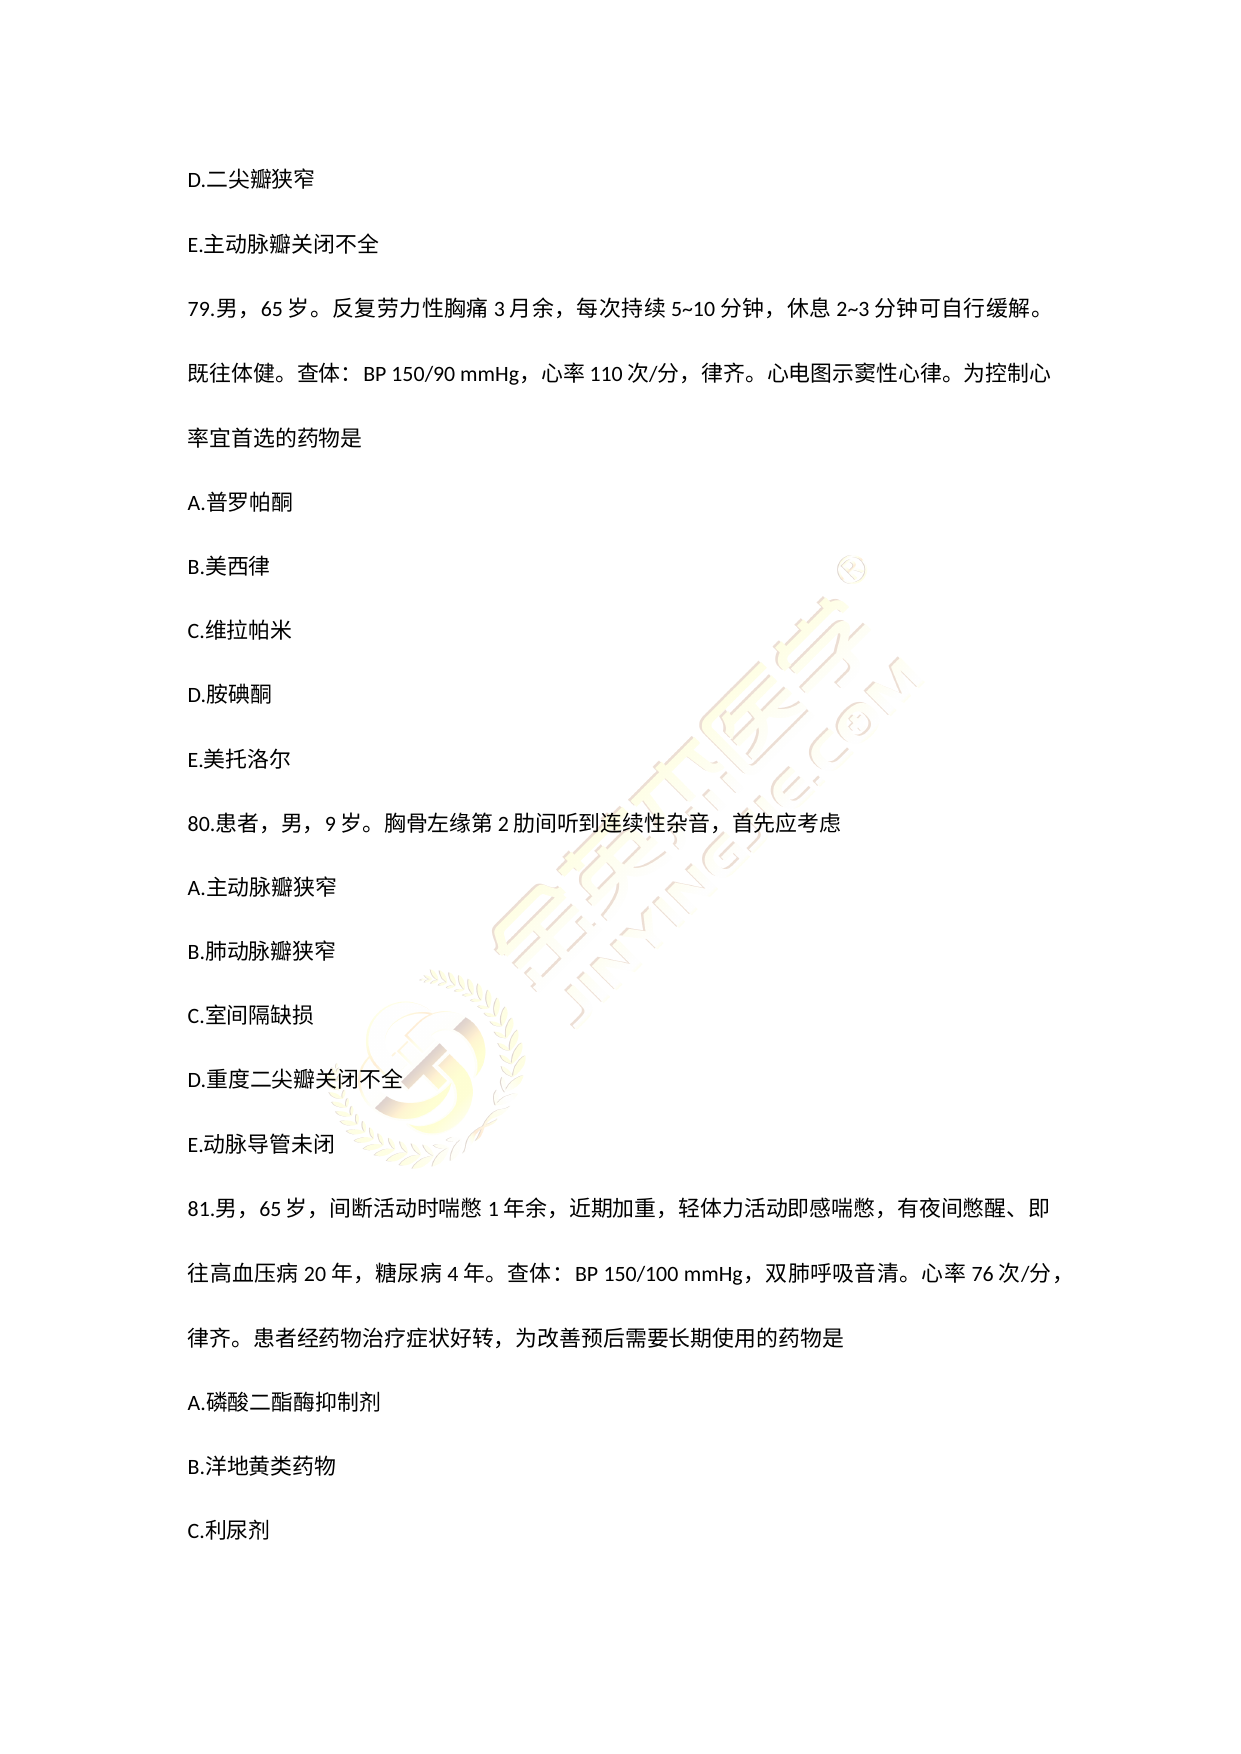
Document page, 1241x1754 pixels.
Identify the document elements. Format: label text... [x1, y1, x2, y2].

text 80.患者，男，9岁。胸骨左缘第2肋间听到连续性杂音，首先应考虑 [187, 805, 1053, 838]
text D.二尖瓣狭窄 [187, 162, 1053, 194]
text A.主动脉瓣狭窄 [187, 869, 1053, 902]
text B.美西律 [187, 549, 1053, 581]
text C.利尿剂 [187, 1513, 1053, 1545]
text C.室间隔缺损 [187, 998, 1053, 1030]
text E.动脉导管未闭 [187, 1126, 1053, 1159]
text D.胺碘酮 [187, 677, 1053, 709]
text B.洋地黄类药物 [187, 1449, 1053, 1481]
text A.普罗帕酮 [187, 484, 1053, 517]
text 81.男，65岁，间断活动时喘憋1年余，近期加重，轻体力活动即感喘憋，有夜间憋醒、即往高血压病20年，糖尿病4年。查体：BP 150/100 mmHg，双肺呼吸音清。心率76次/分，律齐。患者经药物治疗症状好转，为改善预后需要长期使用的药物是 [187, 1190, 1053, 1353]
text B.肺动脉瓣狭窄 [187, 934, 1053, 966]
text 79.男，65岁。反复劳力性胸痛3月余，每次持续5~10分钟，休息2~3分钟可自行缓解。既往体健。查体：BP 150/90 mmHg，心率110次/分，律齐。心电图示窦性心律。为控制心率宜首选的药物是 [187, 290, 1053, 453]
text D.重度二尖瓣关闭不全 [187, 1062, 1053, 1094]
text A.磷酸二酯酶抑制剂 [187, 1384, 1053, 1417]
text E.美托洛尔 [187, 741, 1053, 774]
text C.维拉帕米 [187, 613, 1053, 645]
text E.主动脉瓣关闭不全 [187, 226, 1053, 259]
